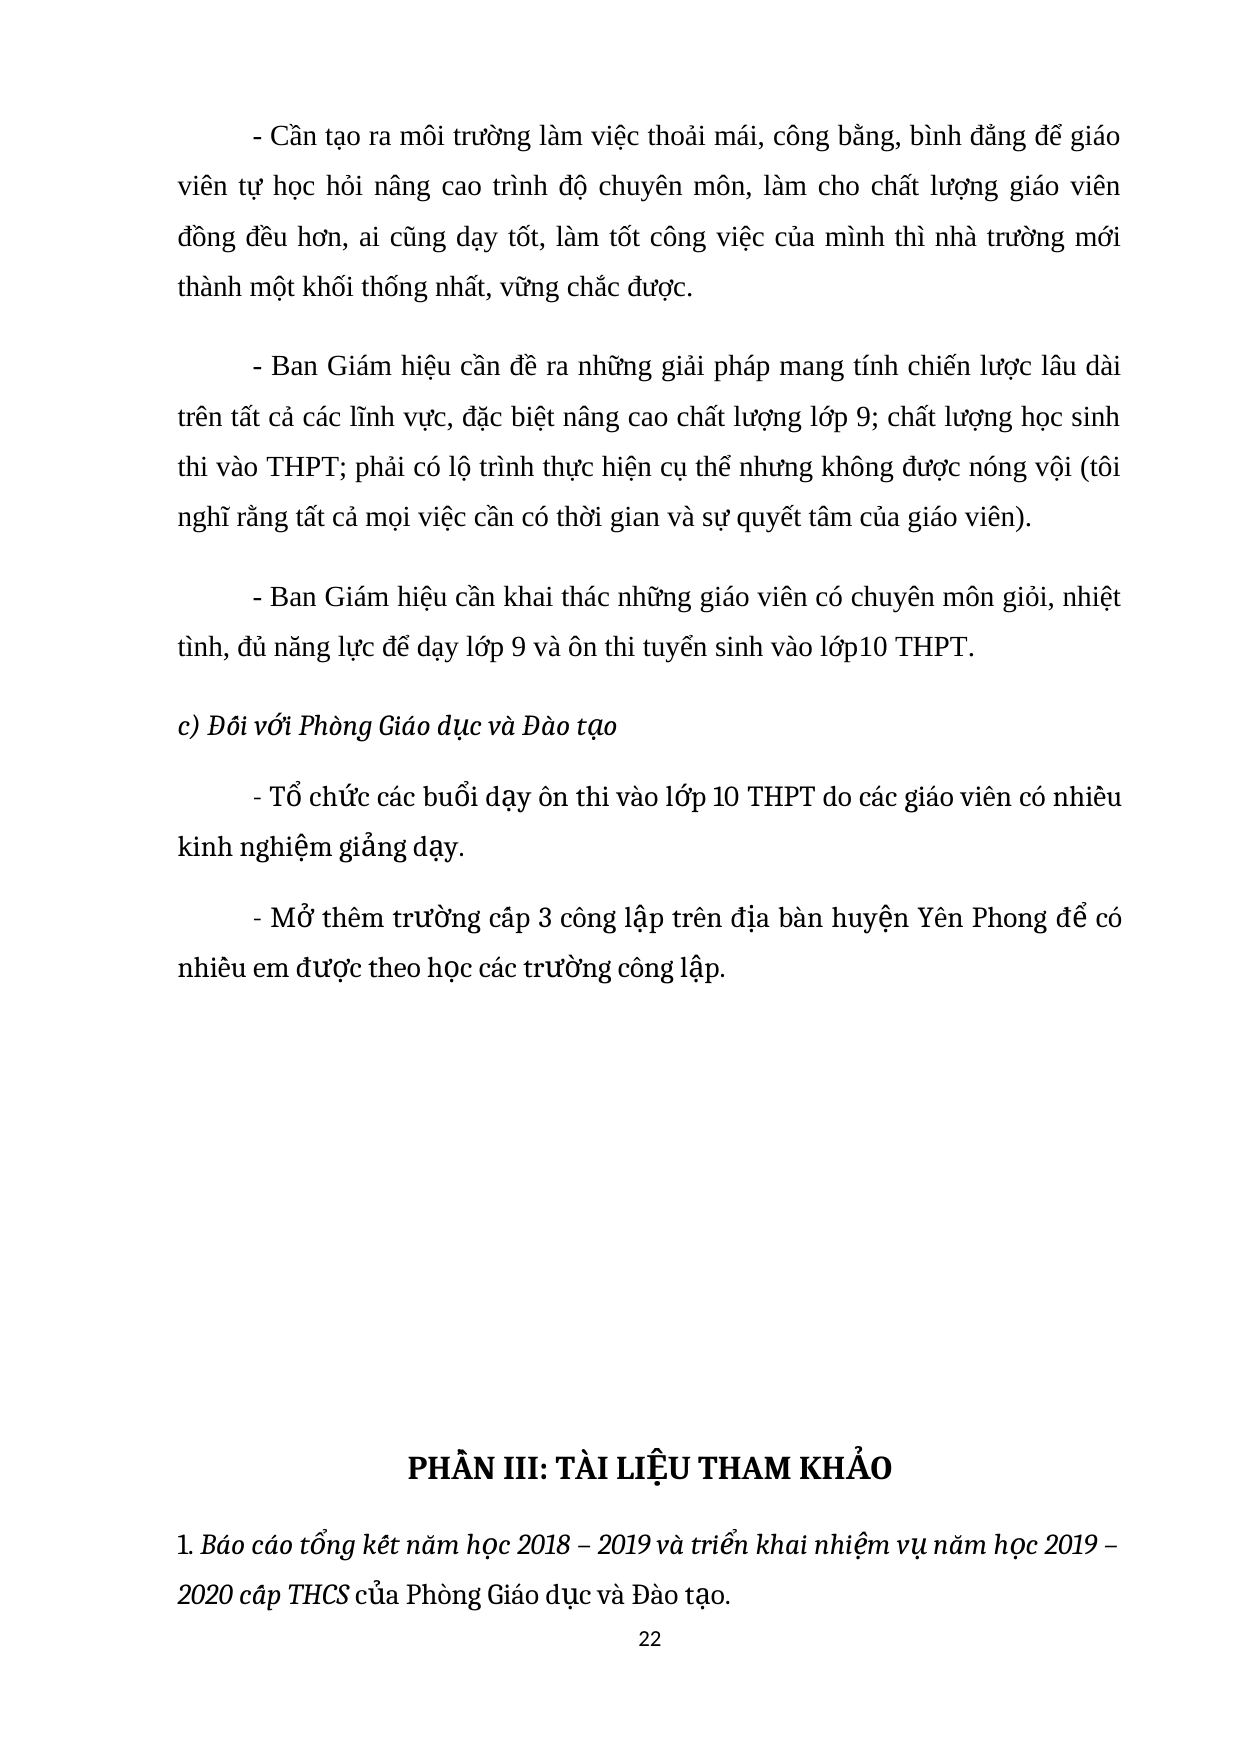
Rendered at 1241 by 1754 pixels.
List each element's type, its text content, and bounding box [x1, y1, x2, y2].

text - Ban Giám hiệu cần khai thác những giáo viên có chuyên môn giỏi, nhiệt tình, đủ năng lực để dạy lớp 9 và ôn thi tuyển sinh vào lớp10 THPT. [177, 579, 1122, 663]
text - Cần tạo ra môi trường làm việc thoải mái, công bằng, bình đẳng để giáo viên tự học hỏi nâng cao trình độ chuyên môn, làm cho chất lượng giáo viên đồng đều hơn, ai cũng dạy tốt, làm tốt công việc của mình thì nhà trường mới thành một khối thống nhất, vững chắc được. [177, 118, 1122, 303]
text PHẦN III: TÀI LIỆU THAM KHẢO [177, 1450, 1122, 1488]
text - Mở thêm trường cấp 3 công lập trên địa bàn huyện Yên Phong để có nhiều em được theo học các trường công lập. [177, 901, 1122, 985]
text 1. Báo cáo tổng kết năm học 2018 – 2019 và triển khai nhiệm vụ năm học 2019 – 2020 cấp THCS của Phòng Giáo dục và Đào tạo. [177, 1528, 1122, 1612]
text - Ban Giám hiệu cần đề ra những giải pháp mang tính chiến lược lâu dài trên tất cả các lĩnh vực, đặc biệt nâng cao chất lượng lớp 9; chất lượng học sinh thi vào THPT; phải có lộ trình thực hiện cụ thể nhưng không được nóng vội (tôi nghĩ rằng tất cả mọi việc cần có thời gian và sự quyết tâm của giáo viên). [177, 348, 1122, 533]
text - Tổ chức các buổi dạy ôn thi vào lớp 10 THPT do các giáo viên có nhiều kinh nghiệm giảng dạy. [177, 780, 1122, 864]
text c) Đối với Phòng Giáo dục và Đào tạo [177, 709, 1122, 742]
